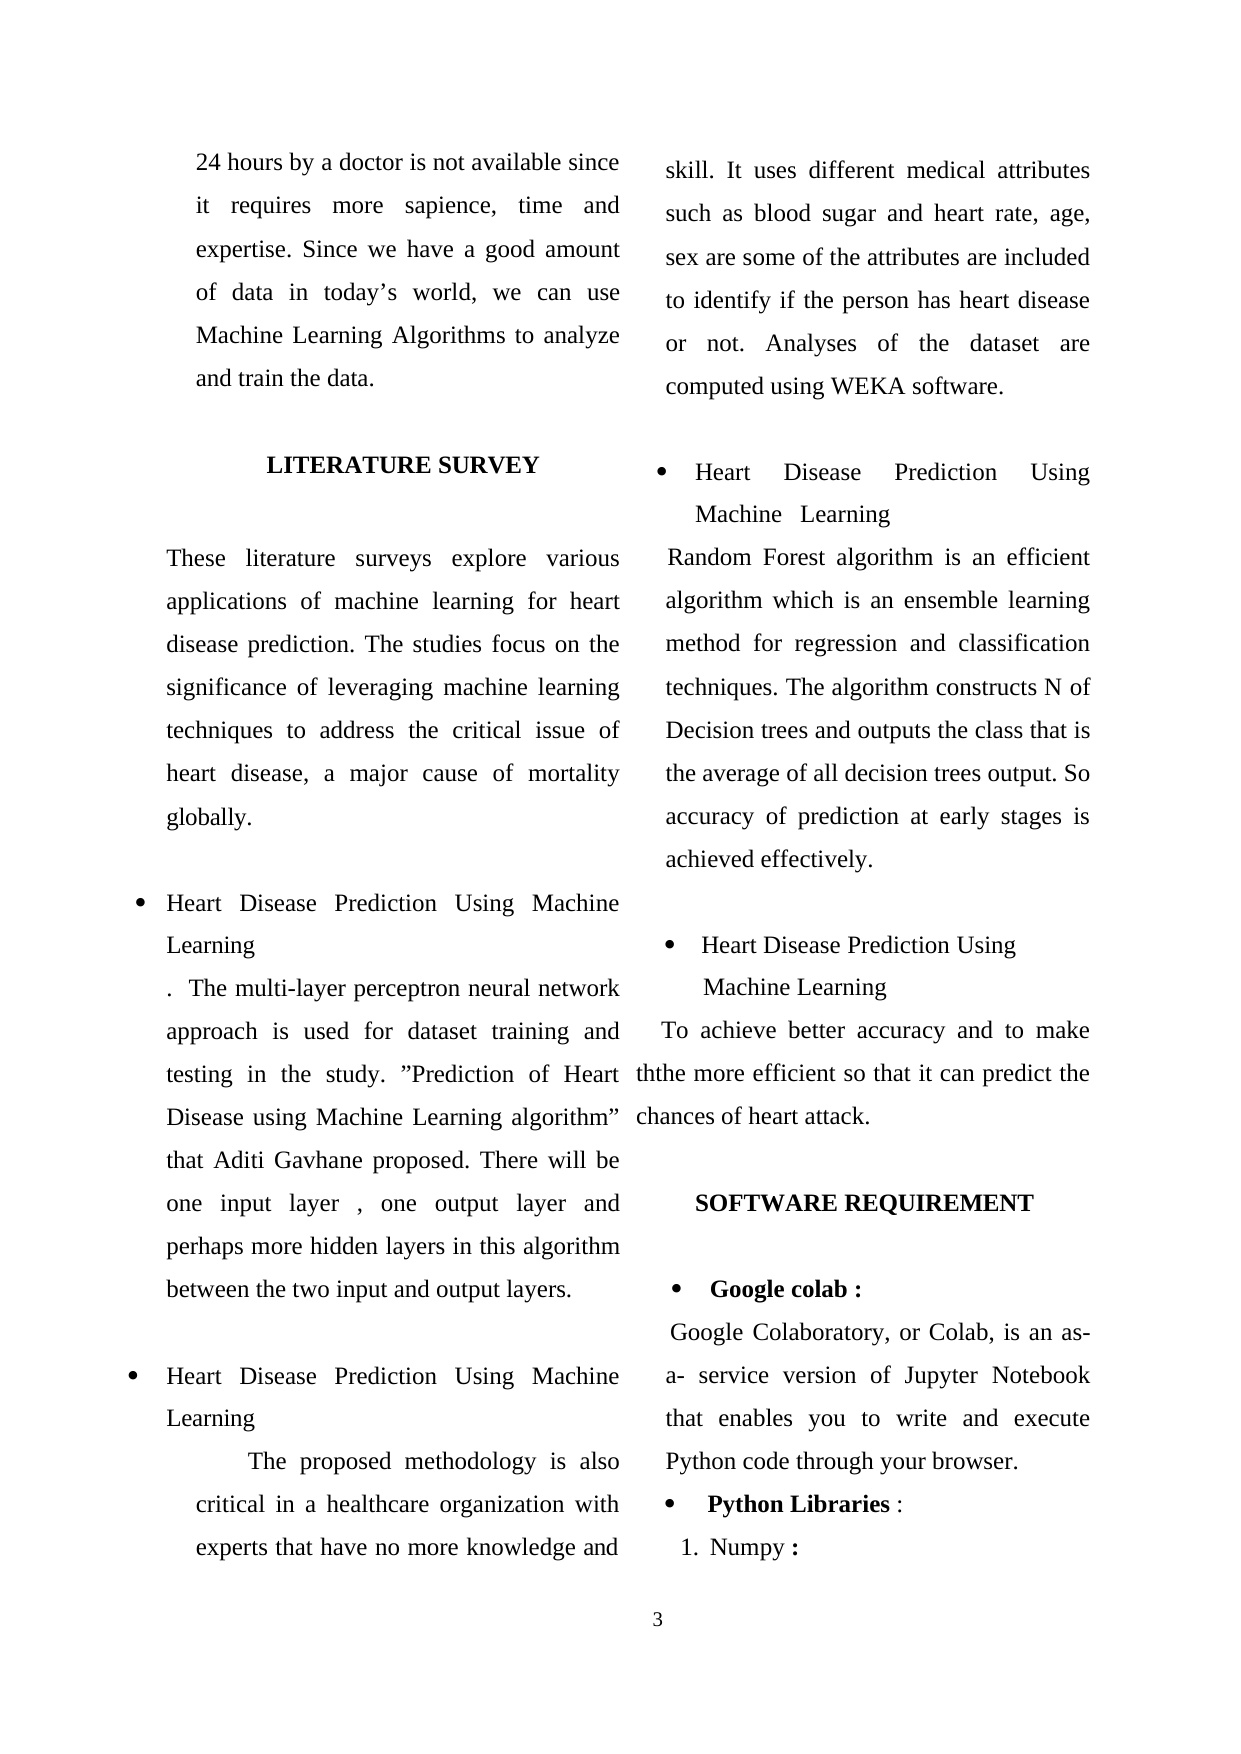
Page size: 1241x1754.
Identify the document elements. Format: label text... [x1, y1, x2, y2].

text Random Forest algorithm is an efficient algorithm which is an ensemble learning method for regression and classification techniques. The algorithm constructs N of Decision trees and outputs the class that is the average of all decision trees output. So accuracy of prediction at early stages is achieved effectively. [665, 542, 1090, 873]
subtitle LITERATURE SURVEY [266, 450, 620, 478]
subtitle SOFTWARE REQUIREMENT [695, 1188, 1207, 1217]
list Heart Disease Prediction Using Machine Learning [136, 888, 620, 958]
list Google colab : [672, 1274, 1207, 1303]
list Heart Disease Prediction Using Machine Learning [665, 930, 1016, 1001]
list Numpy : [680, 1532, 1207, 1561]
text These literature surveys explore various applications of machine learning for heart disease prediction. The studies focus on the significance of leveraging machine learning techniques to address the critical issue of heart disease, a major cause of mortality globally. [166, 543, 620, 830]
list Python Libraries : [665, 1489, 1207, 1518]
list Heart Disease Prediction Using Machine Learning [657, 457, 1090, 528]
text The proposed methodology is also critical in a healthcare organization with experts that have no more knowledge and [196, 1446, 620, 1561]
text To achieve better accuracy and to make ththe more efficient so that it can predict the chances of heart attack. [636, 1015, 1091, 1130]
text 24 hours by a doctor is not available since it requires more sapience, time and expertise. Since we have a good amount of data in today’s world, we can use Machine Learning Algorithms to analyze and train the data. [196, 147, 620, 392]
text . The multi-layer perceptron neural network approach is used for dataset training and testing in the study. ”Prediction of Heart Disease using Machine Learning algorithm” that Aditi Gavhane proposed. There will be one input layer , one output layer and perhaps more hidden layers in this algorithm between the two input and output layers. [166, 973, 620, 1303]
text Google Colaboratory, or Colab, is an as-a- service version of Jupyter Notebook that enables you to write and execute Python code through your browser. [665, 1317, 1091, 1475]
list Heart Disease Prediction Using Machine Learning [128, 1361, 620, 1432]
text skill. It uses different medical attributes such as blood sugar and heart rate, age, sex are some of the attributes are included to identify if the person has heart disease or not. Analyses of the dataset are computed using WEKA software. [665, 155, 1090, 400]
